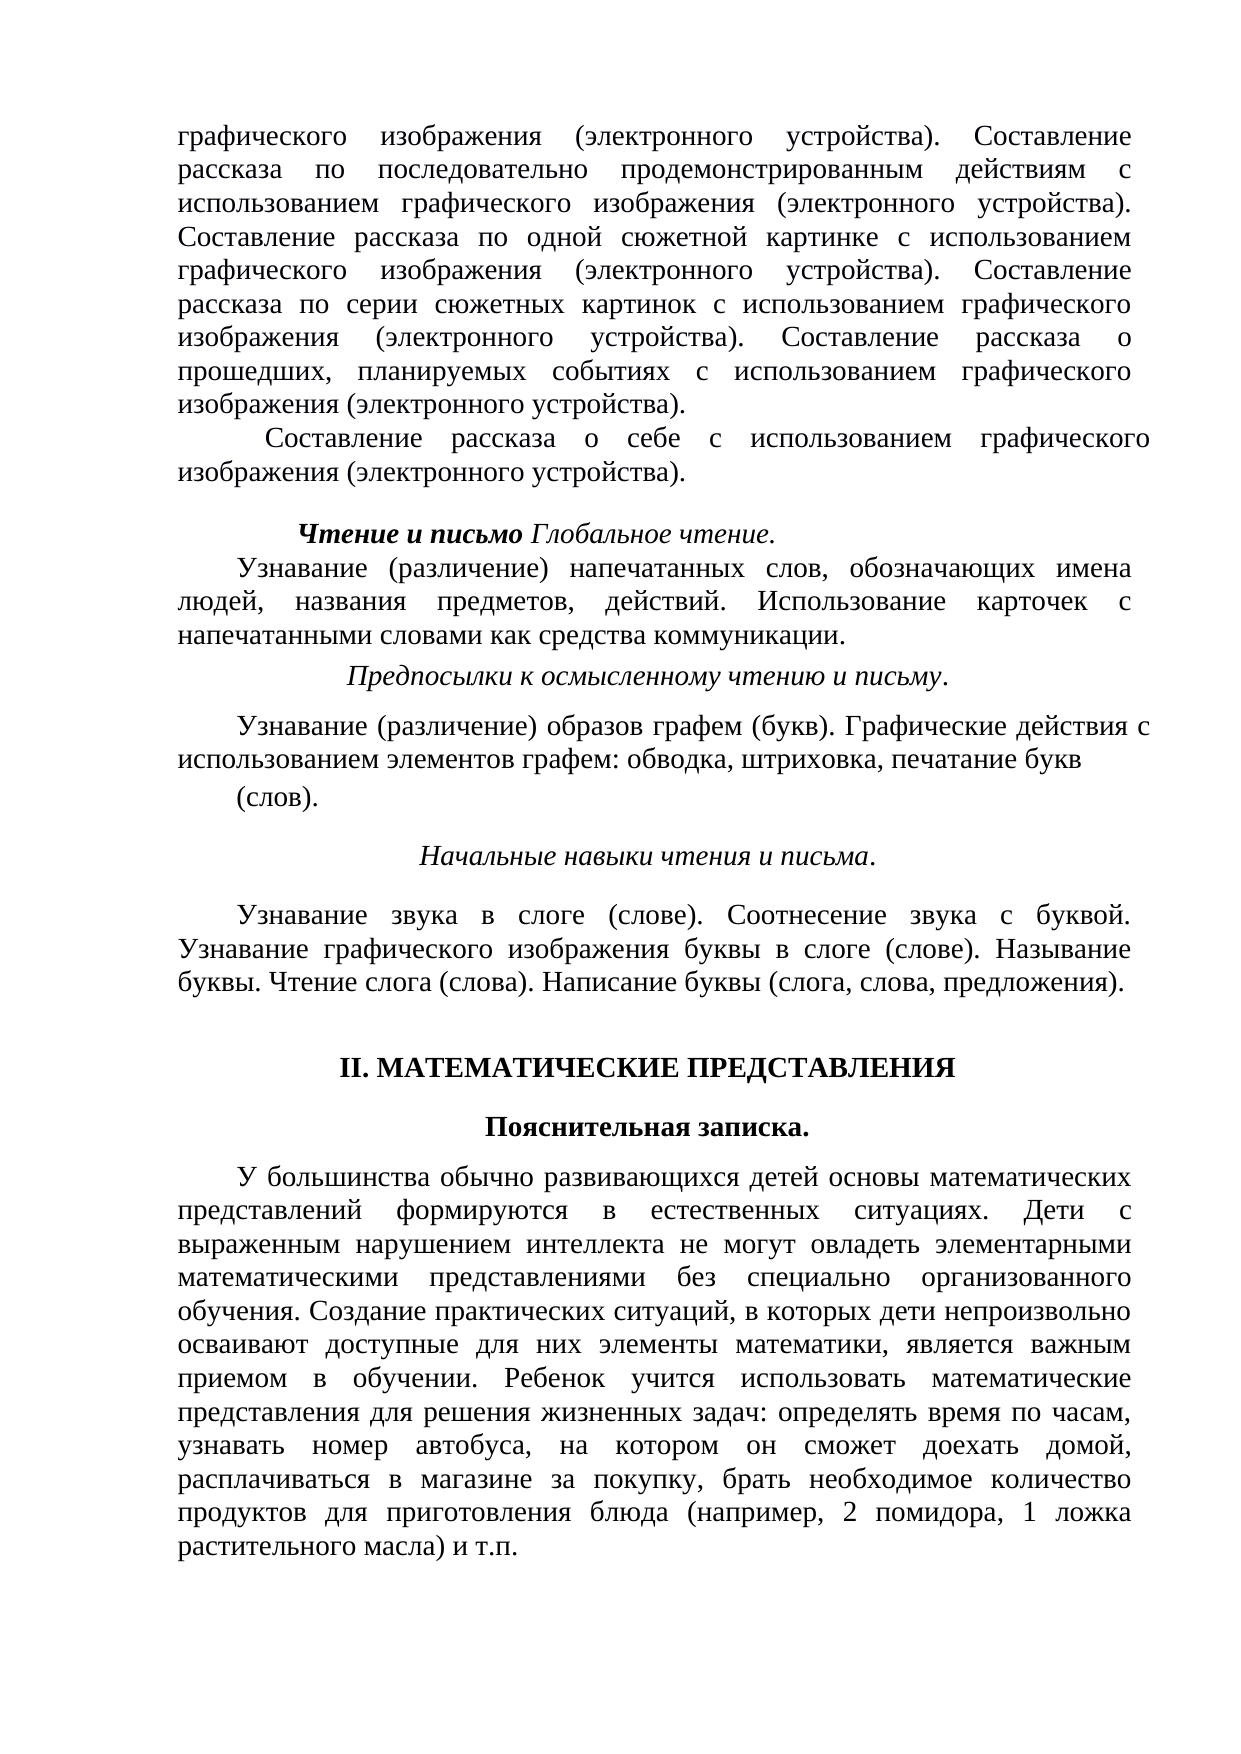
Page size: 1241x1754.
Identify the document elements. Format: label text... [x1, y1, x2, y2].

text У большинства обычно развивающихся детей основы математических представлений формируются в естественных ситуациях. Дети с выраженным нарушением интеллекта не могут овладеть элементарными математическими представлениями без специально организованного обучения. Создание практических ситуаций, в которых дети непроизвольно осваивают доступные для них элементы математики, является важным приемом в обучении. Ребенок учится использовать математические представления для решения жизненных задач: определять время по часам, узнавать номер автобуса, на котором он сможет доехать домой, расплачиваться в магазине за покупку, брать необходимое количество продуктов для приготовления блюда (например, 2 помидора, 1 ложка растительного масла) и т.п. [177, 1159, 1132, 1561]
text Узнавание (различение) образов графем (букв). Графические действия с использованием элементов графем: обводка, штриховка, печатание букв [177, 708, 1151, 775]
text Узнавание (различение) напечатанных слов, обозначающих имена людей, названия предметов, действий. Использование карточек с напечатанными словами как средства коммуникации. [177, 550, 1132, 650]
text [177, 118, 1132, 420]
text Пояснительная записка. [177, 1109, 1058, 1143]
text (слов). [177, 779, 1151, 813]
text II. МАТЕМАТИЧЕСКИЕ ПРЕДСТАВЛЕНИЯ [177, 1050, 1059, 1083]
text Чтение и письмо Глобальное чтение. [177, 516, 836, 550]
text Составление рассказа о себе с использованием графического изображения (электронного устройства). [177, 421, 1151, 488]
text Начальные навыки чтения и письма. [177, 838, 1059, 872]
text Предпосылки к осмысленному чтению и письму. [177, 658, 1059, 691]
text Узнавание звука в слоге (слове). Соотнесение звука с буквой. Узнавание графического изображения буквы в слоге (слове). Называние буквы. Чтение слога (слова). Написание буквы (слога, слова, предложения). [177, 897, 1132, 998]
